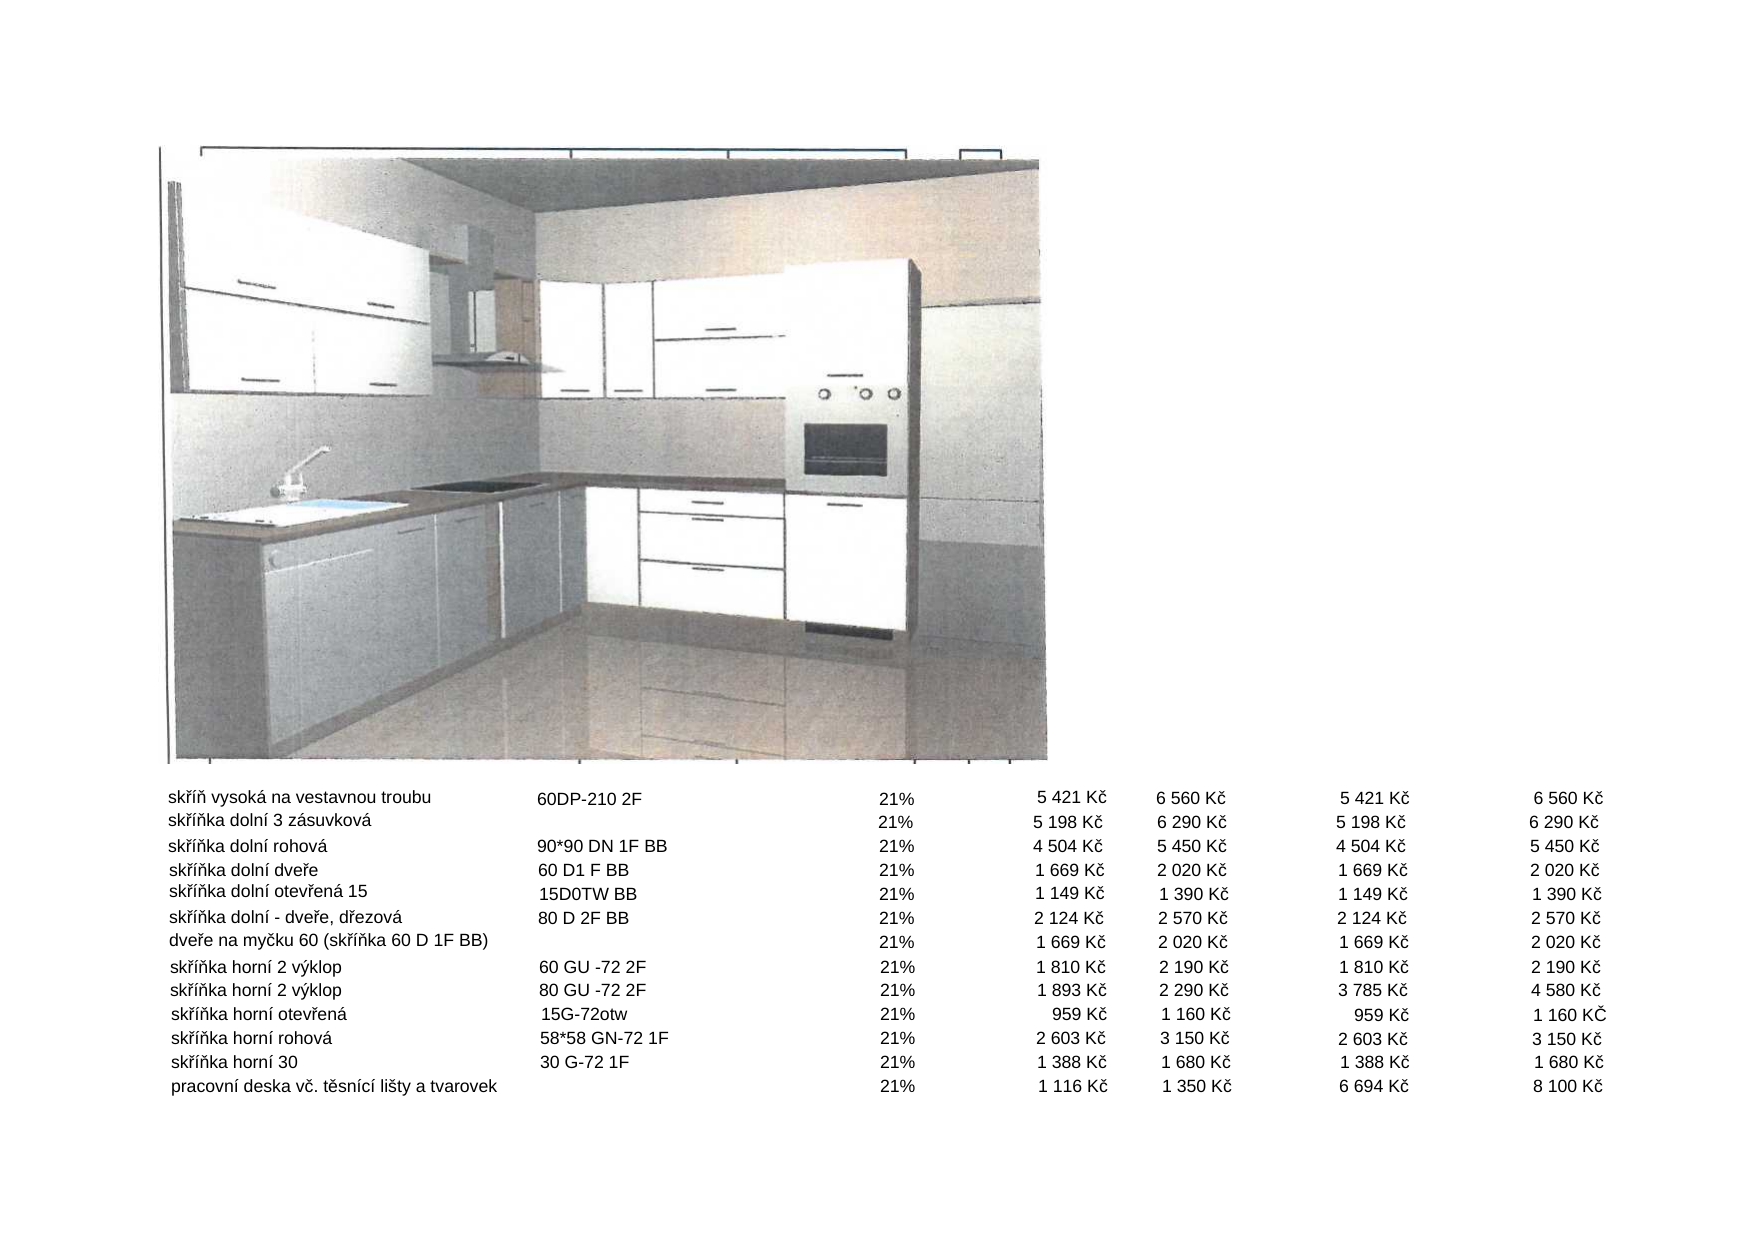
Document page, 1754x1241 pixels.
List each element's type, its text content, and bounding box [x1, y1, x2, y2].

text 4 580 Kč [1531, 980, 1615, 1000]
text 21% [879, 883, 922, 904]
text skříň vysoká na vestavnou troubu [168, 787, 454, 807]
text skříňka dolní 3 zásuvková [168, 809, 391, 830]
text skříňka horní 2 výklop [170, 956, 360, 977]
text 1 669 Kč [1035, 860, 1117, 880]
text 2 603 Kč [1036, 1028, 1119, 1048]
text 60 D1 F BB [538, 860, 643, 880]
text 6 560 Kč [1533, 787, 1613, 808]
text skříňka dolní rohová [168, 836, 345, 856]
text skříňka horní 30 [171, 1052, 314, 1072]
text skříňka dolní otevřená 15 [169, 881, 387, 901]
text 1 680 Kč [1534, 1052, 1615, 1072]
text 21% [880, 1076, 925, 1096]
text 2 020 Kč [1157, 860, 1241, 880]
text 6 560 Kč [1156, 787, 1240, 808]
text 21% [880, 1028, 920, 1048]
text 21% [879, 789, 959, 809]
text 21% [879, 907, 922, 928]
text 80 GU -72 2F [539, 980, 661, 1000]
text 2 290 Kč [1159, 980, 1243, 1000]
text 21% [879, 931, 923, 952]
text 15G-72otw [541, 1004, 656, 1024]
text 1 149 Kč [1338, 883, 1420, 904]
text 4 504 Kč [1033, 836, 1117, 856]
text 90*90 DN 1F BB [537, 836, 683, 856]
text 21% [879, 836, 921, 856]
text 1 160 KČ [1533, 1004, 1615, 1025]
text 1 893 Kč [1037, 980, 1119, 1000]
text 1 669 Kč [1036, 931, 1118, 952]
text 3 150 Kč [1532, 1028, 1615, 1049]
text 2 020 Kč [1531, 932, 1614, 952]
text skříňka dolní - dveře, dřezová [169, 907, 423, 927]
text 5 421 Kč [1037, 787, 1116, 807]
text skříňka dolní dveře [169, 860, 335, 880]
text 2 124 Kč [1034, 907, 1118, 928]
text 959 Kč [1052, 1004, 1119, 1024]
text 3 785 Kč [1338, 980, 1422, 1000]
text 80 D 2F BB [538, 907, 643, 928]
text 5 421 Kč [1340, 787, 1419, 808]
text 2 570 Kč [1531, 908, 1614, 928]
text 15D0TW BB [539, 883, 665, 904]
text 4 504 Kč [1336, 836, 1420, 856]
text 6 290 Kč [1529, 812, 1612, 832]
text 1 350 Kč [1162, 1076, 1244, 1096]
text 2 603 Kč [1338, 1028, 1422, 1049]
text 30 G-72 1F [540, 1052, 643, 1072]
text 5 198 Kč [1033, 811, 1116, 832]
text 21% [880, 1052, 924, 1072]
text skříňka horní otevřená [171, 1004, 365, 1024]
text 21% [880, 1004, 924, 1024]
text 1 149 Kč [1035, 883, 1118, 903]
text 2 190 Kč [1531, 956, 1615, 977]
text 959 Kč [1354, 1004, 1422, 1025]
text pracovní deska vč. těsnící lišty a tvarovek [171, 1076, 525, 1096]
text 1 810 Kč [1036, 956, 1119, 977]
text dveře na myčku 60 (skříňka 60 D 1F BB) [169, 930, 515, 950]
text 6 694 Kč [1339, 1076, 1423, 1096]
text 2 020 Kč [1158, 931, 1242, 952]
text skříňka horní 2 výklop [170, 980, 361, 1000]
text 5 450 Kč [1530, 836, 1612, 856]
text 21% [880, 980, 923, 1000]
text 1 160 Kč [1161, 1004, 1243, 1024]
picture [158, 145, 1049, 764]
text 1 388 Kč [1340, 1052, 1422, 1072]
text 6 290 Kč [1157, 811, 1240, 832]
text 1 669 Kč [1339, 932, 1421, 952]
text 1 669 Kč [1338, 860, 1420, 880]
text 5 198 Kč [1336, 811, 1419, 832]
text 2 124 Kč [1337, 908, 1421, 928]
text 60DP-210 2F [537, 789, 652, 809]
text 2 570 Kč [1158, 907, 1242, 928]
text skříňka horní rohová [171, 1028, 349, 1048]
text 2 190 Kč [1159, 956, 1242, 977]
text 21% [880, 956, 923, 977]
text 1 390 Kč [1159, 883, 1241, 904]
text 60 GU -72 2F [539, 956, 661, 977]
text 2 020 Kč [1530, 860, 1613, 880]
text 1 810 Kč [1339, 956, 1421, 977]
text 58*58 GN-72 1F [540, 1028, 683, 1048]
text 1 680 Kč [1161, 1052, 1243, 1072]
text 5 450 Kč [1157, 836, 1240, 856]
text 1 390 Kč [1532, 884, 1613, 904]
text 1 116 Kč [1038, 1076, 1120, 1096]
text 1 388 Kč [1037, 1052, 1120, 1072]
text 3 150 Kč [1160, 1028, 1243, 1048]
text 21% [879, 860, 921, 880]
text 8 100 Kč [1533, 1076, 1616, 1096]
text 21% [878, 811, 921, 832]
